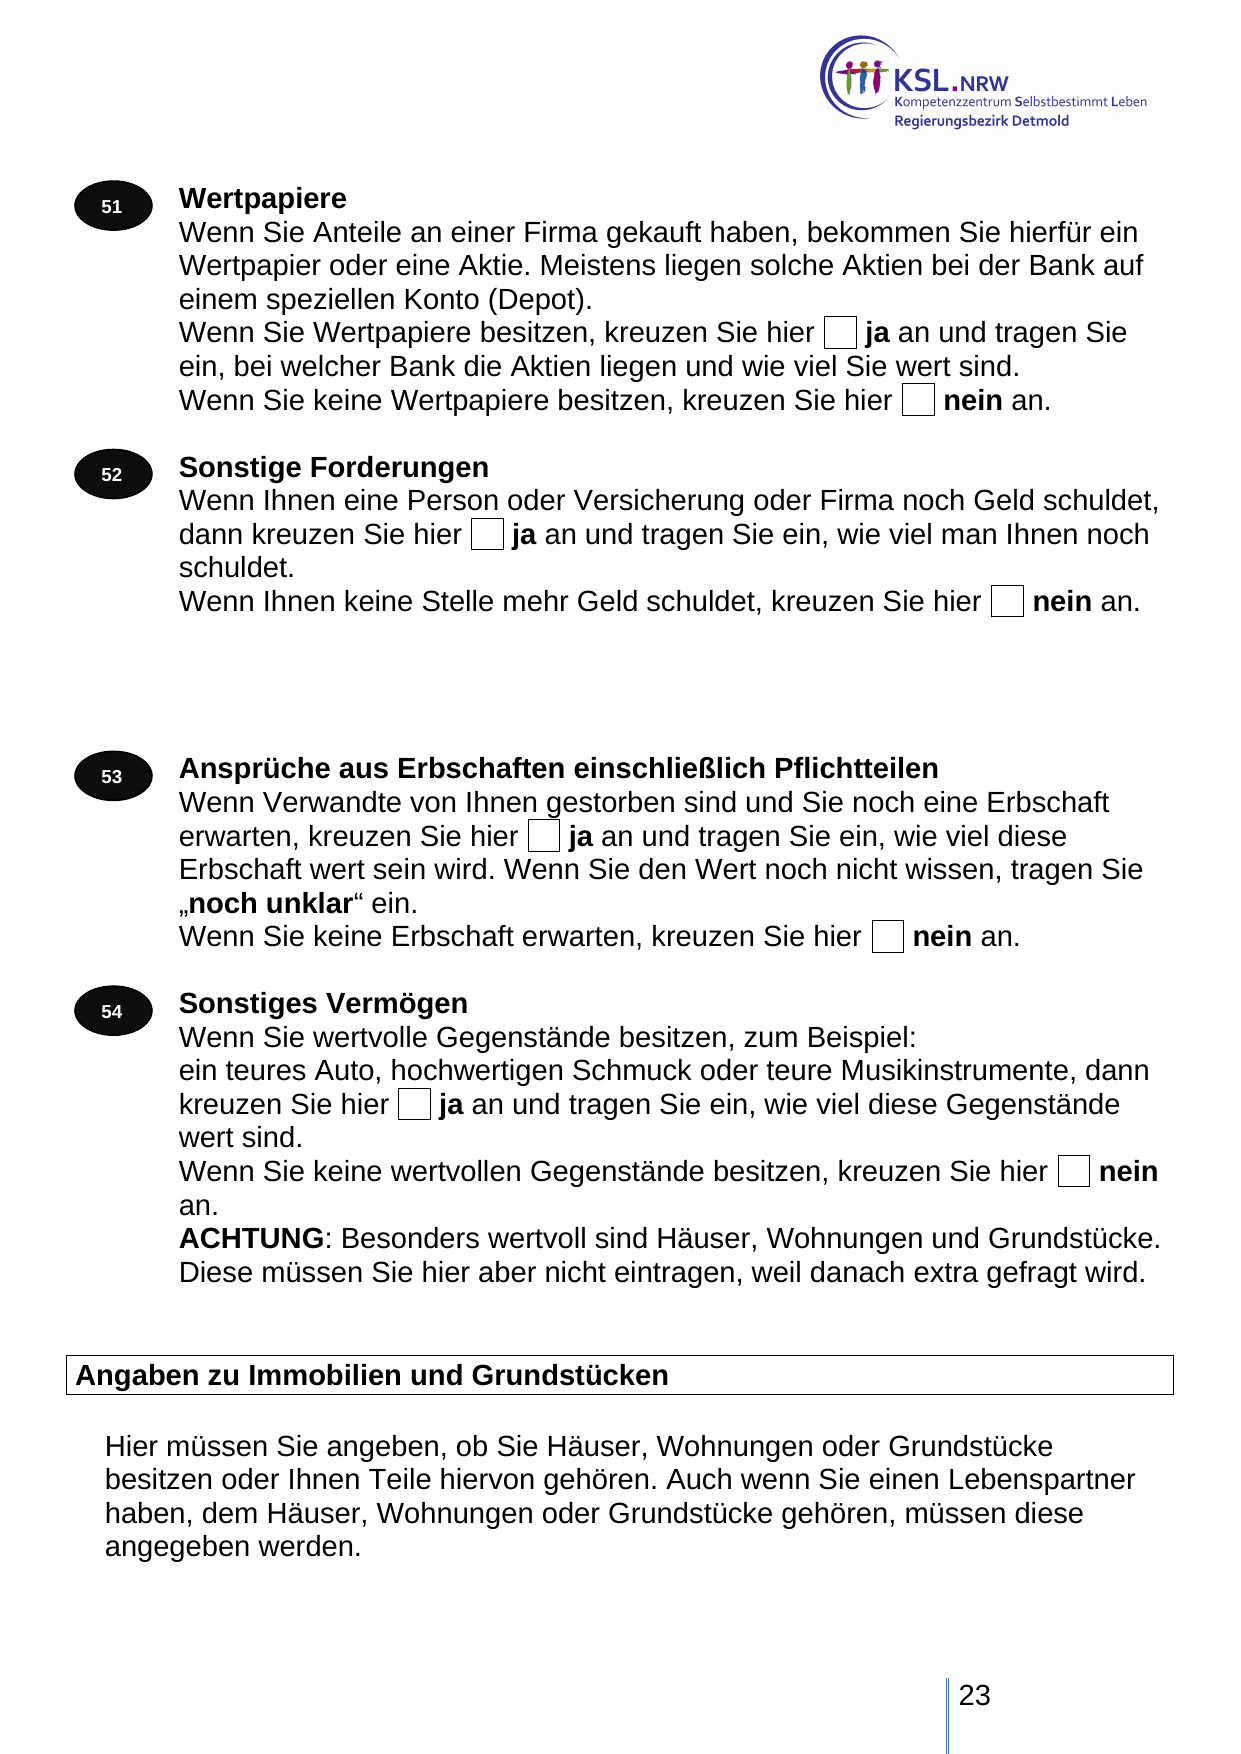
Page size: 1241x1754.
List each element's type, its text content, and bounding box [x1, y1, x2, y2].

text Wenn Sie keine Erbschaft erwarten, kreuzen Sie hier nein an. [149, 919, 1165, 953]
text ACHTUNG: Besonders wertvoll sind Häuser, Wohnungen und Grundstücke. Diese müssen Sie hier aber nicht eintragen, weil danach extra gefragt wird. [178, 1221, 1165, 1288]
text Wenn Verwandte von Ihnen gestorben sind und Sie noch eine Erbschaft erwarten, kreuzen Sie hier ja an und tragen Sie ein, wie viel diese Erbschaft wert sein wird. Wenn Sie den Wert noch nicht wissen, tragen Sie „noch unklar“ ein. [178, 785, 1165, 919]
text Wenn Sie keine wertvollen Gegenstände besitzen, kreuzen Sie hier nein an. [178, 1154, 1165, 1221]
text Hier müssen Sie angeben, ob Sie Häuser, Wohnungen oder Grundstücke besitzen oder Ihnen Teile hiervon gehören. Auch wenn Sie einen Lebenspartner haben, dem Häuser, Wohnungen oder Grundstücke gehören, müssen diese angegeben werden. [104, 1428, 1165, 1563]
picture [807, 25, 1164, 141]
text Wenn Sie keine Wertpapiere besitzen, kreuzen Sie hier nein an. [105, 382, 1165, 416]
text Wenn Sie Wertpapiere besitzen, kreuzen Sie hier ja an und tragen Sie ein, bei welcher Bank die Aktien liegen und wie viel Sie wert sind. [178, 315, 1165, 382]
text Wenn Ihnen keine Stelle mehr Geld schuldet, kreuzen Sie hier nein an. [149, 584, 1165, 617]
text Wenn Sie wertvolle Gegenstände besitzen, zum Beispiel: [149, 1020, 1165, 1053]
text Wertpapiere [128, 181, 1165, 215]
text Angaben zu Immobilien und Grundstücken [67, 1356, 1173, 1394]
text Sonstiges Vermögen [128, 986, 1165, 1020]
text Wenn Sie Anteile an einer Firma gekauft haben, bekommen Sie hierfür ein Wertpapier oder eine Aktie. Meistens liegen solche Aktien bei der Bank auf einem speziellen Konto (Depot). [178, 215, 1165, 315]
text Wenn Ihnen eine Person oder Versicherung oder Firma noch Geld schuldet, dann kreuzen Sie hier ja an und tragen Sie ein, wie viel man Ihnen noch schuldet. [178, 483, 1165, 584]
text ein teures Auto, hochwertigen Schmuck oder teure Musikinstrumente, dann kreuzen Sie hier ja an und tragen Sie ein, wie viel diese Gegenstände wert sind. [178, 1053, 1165, 1154]
text Sonstige Forderungen [126, 449, 1165, 483]
text Ansprüche aus Erbschaften einschließlich Pflichtteilen [127, 751, 1165, 785]
